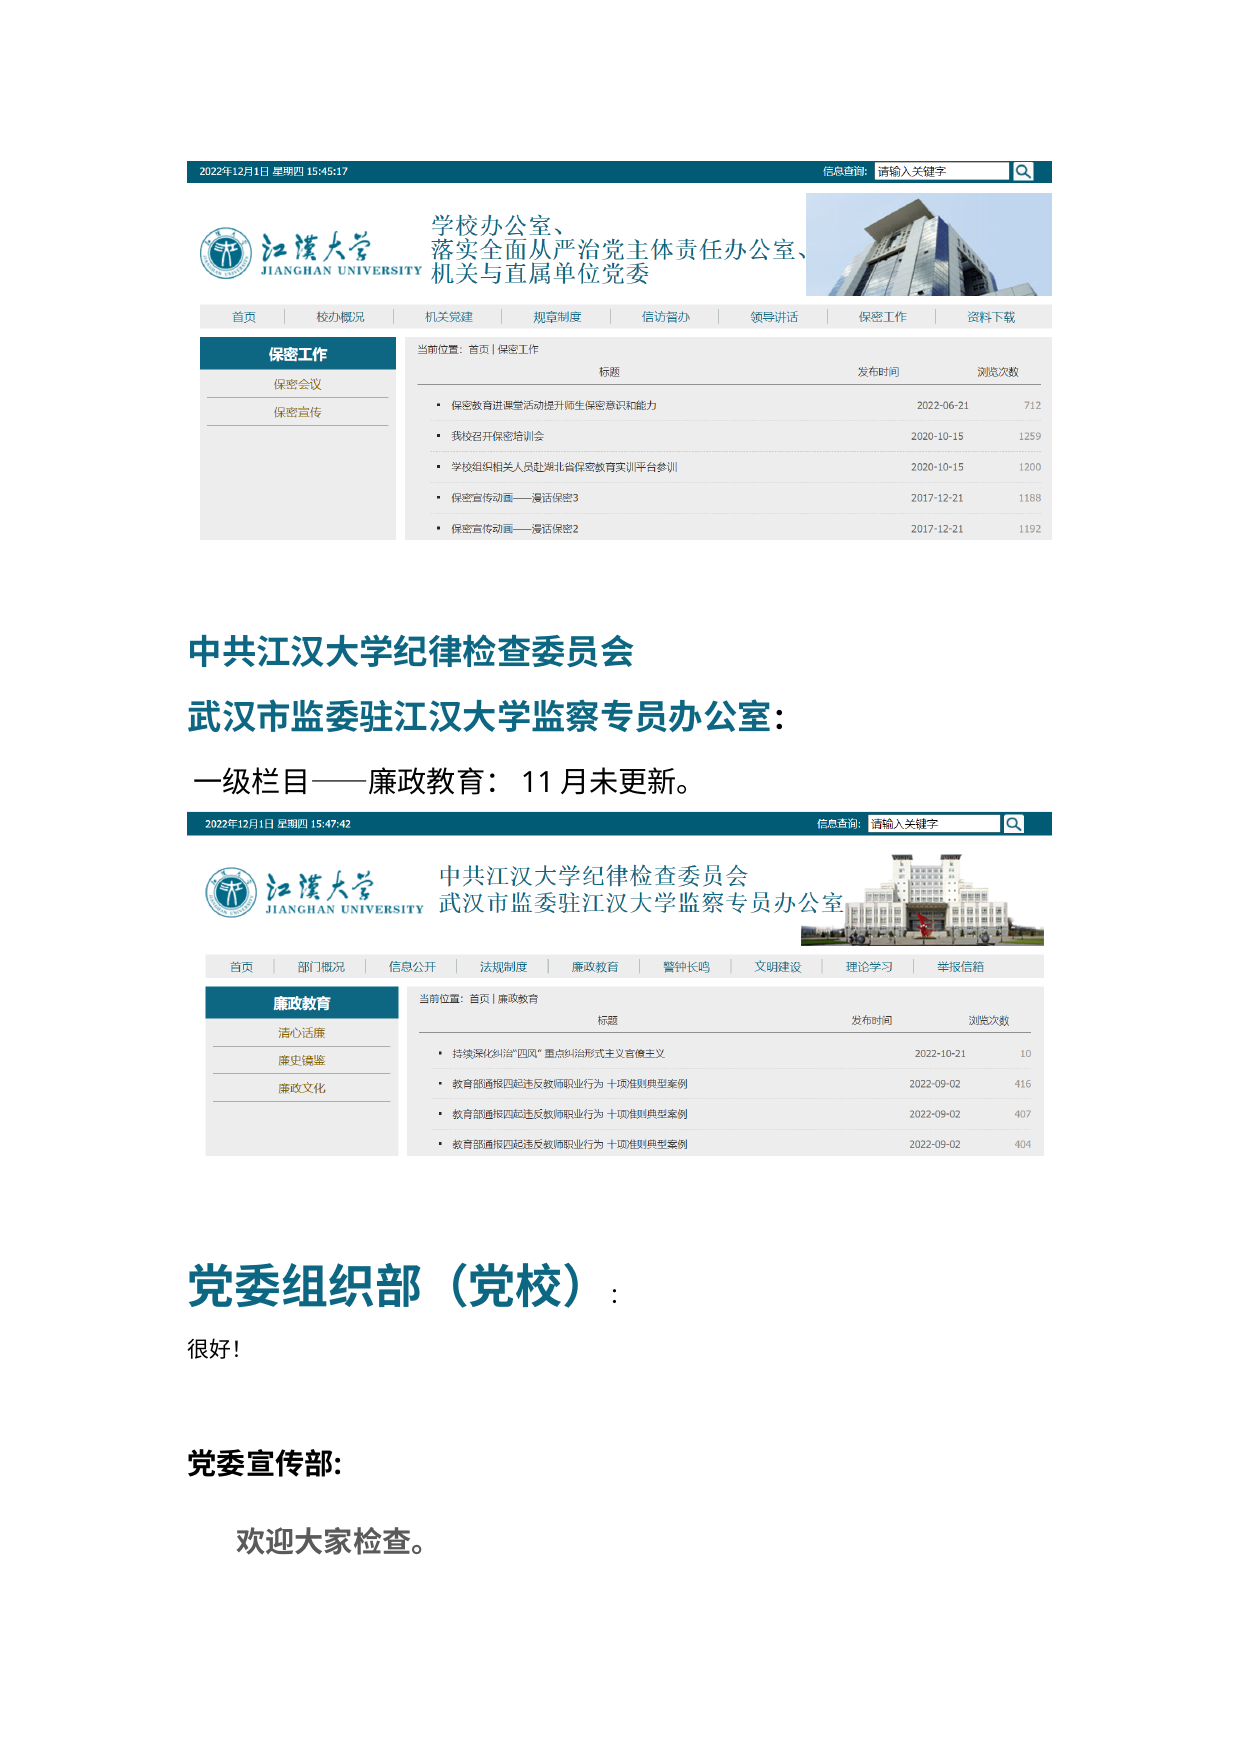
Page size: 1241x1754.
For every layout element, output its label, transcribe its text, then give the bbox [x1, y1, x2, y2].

text 欢迎大家检查。 [192, 1507, 1035, 1572]
text 中共江汉大学纪律检查委员会 武汉市监委驻江汉大学监察专员办公室： [187, 617, 1053, 747]
text 一级栏目——廉政教育： 11月未更新。 [187, 747, 1053, 812]
text 党委宣传部: [187, 1429, 1053, 1494]
picture [187, 184, 1052, 540]
text 很好！ [187, 1332, 1053, 1364]
picture [869, 815, 1000, 832]
picture [289, 820, 304, 827]
picture [875, 163, 1009, 179]
picture [1005, 815, 1023, 832]
picture [187, 836, 1052, 1156]
text 党委组织部（党校）： [187, 1234, 1053, 1332]
picture [1014, 163, 1033, 180]
